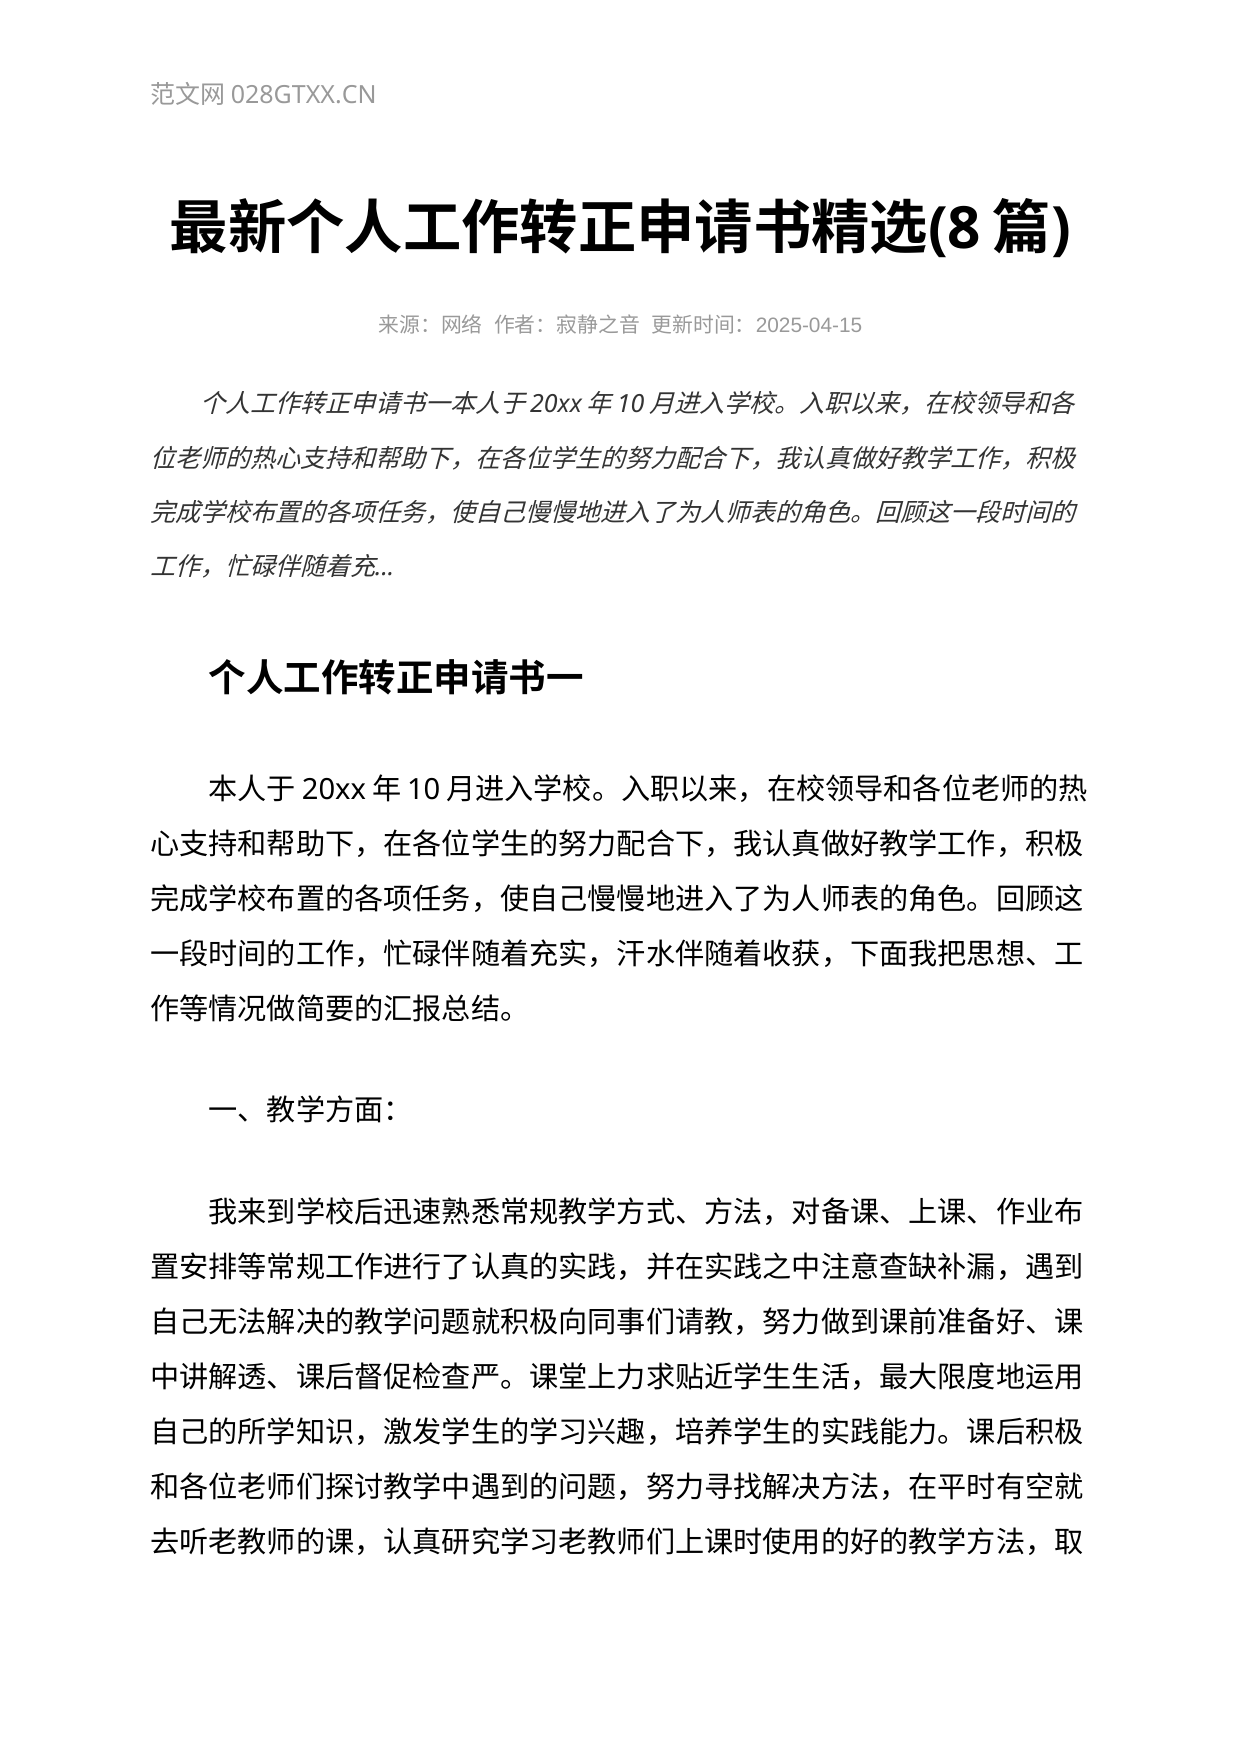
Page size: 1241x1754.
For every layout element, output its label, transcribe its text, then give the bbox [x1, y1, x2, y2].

subtitle 最新个人工作转正申请书精选(8篇) [150, 181, 1090, 266]
text 个人工作转正申请书一本人于20xx年10月进入学校。入职以来，在校领导和各位老师的热心支持和帮助下，在各位学生的努力配合下，我认真做好教学工作，积极完成学校布置的各项任务，使自己慢慢地进入了为人师表的角色。回顾这一段时间的工作，忙碌伴随着充... [150, 384, 1090, 583]
text 本人于20xx年10月进入学校。入职以来，在校领导和各位老师的热心支持和帮助下，在各位学生的努力配合下，我认真做好教学工作，积极完成学校布置的各项任务，使自己慢慢地进入了为人师表的角色。回顾这一段时间的工作，忙碌伴随着充实，汗水伴随着收获，下面我把思想、工作等情况做简要的汇报总结。 [150, 766, 1090, 1027]
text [150, 1189, 1090, 1560]
text 来源：网络 作者：寂静之音 更新时间：2025-04-15 [150, 313, 1090, 337]
text 个人工作转正申请书一 [150, 648, 1090, 702]
text 一、教学方面： [150, 1087, 1090, 1129]
